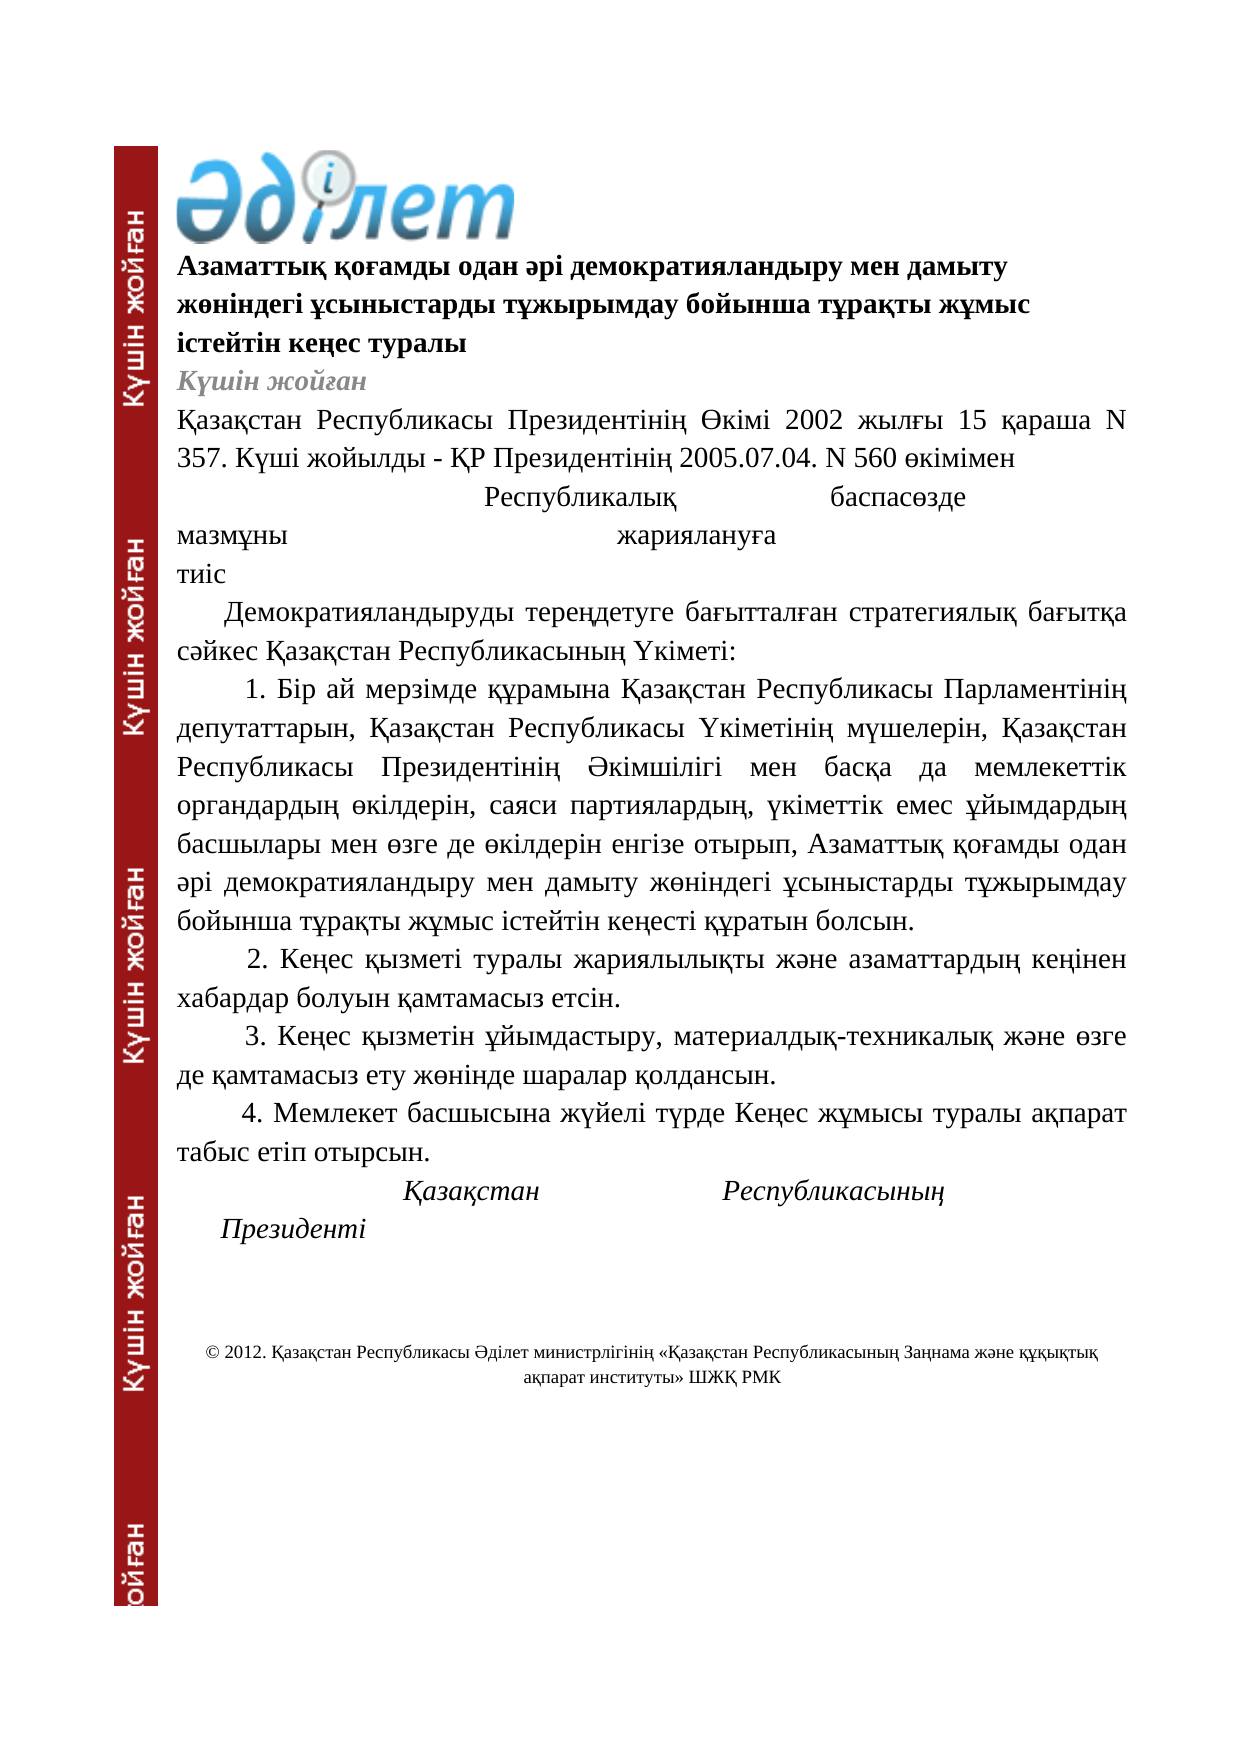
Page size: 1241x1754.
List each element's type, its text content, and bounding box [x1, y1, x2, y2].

text © 2012. Қазақстан Республикасы Әділет министрлігінің «Қазақстан Республикасының Заңнама және құқықтық ақпарат институты» ШЖҚ РМК [112, 1341, 1128, 1388]
text Күшін жойған [112, 363, 1128, 397]
text Қазақстан Республикасы Президентінің Өкімі 2002 жылғы 15 қараша N 357. Күші жойылды - ҚР Президентінің 2005.07.04. N 560 өкімімен [112, 402, 1128, 474]
text Республикалық баспасөзде мазмұны жариялануға тиіс [112, 479, 1128, 589]
text 2. Кеңес қызметі туралы жариялылықты және азаматтардың кеңінен хабардар болуын қамтамасыз етсін. [112, 941, 1128, 1013]
picture [114, 1168, 158, 1173]
picture [114, 358, 158, 363]
text Қазақстан Республикасының Президенті [112, 1173, 1128, 1245]
text 3. Кеңес қызметін ұйымдастыру, материалдық-техникалық және өзге де қамтамасыз ету жөнінде шаралар қолдансын. [112, 1018, 1128, 1091]
picture [176, 150, 515, 244]
picture [114, 146, 158, 248]
text Демократияландыруды тереңдетуге бағытталған стратегиялық бағытқа сәйкес Қазақстан Республикасының Үкіметі: [112, 594, 1128, 667]
picture [114, 474, 158, 479]
text 1. Бір ай мерзімде құрамына Қазақстан Республикасы Парламентінің депутаттарын, Қазақстан Республикасы Үкіметінің мүшелерін, Қазақстан Республикасы Президентінің Әкімшілігі мен басқа да мемлекеттік органдардың өкілдерін, саяси партиялардың, үкіметтік емес ұйымдардың басшылары мен өзге де өкілдерін енгізе отырып, Азаматтық қоғамды одан әрі демократияландыру мен дамыту жөніндегі ұсыныстарды тұжырымдау бойынша тұрақты жұмыс істейтін кеңесті құратын болсын. [112, 672, 1128, 936]
picture [114, 397, 158, 402]
picture [114, 589, 158, 594]
picture [114, 1245, 158, 1341]
picture [114, 1388, 158, 1606]
text 4. Мемлекет басшысына жүйелі түрде Кеңес жұмысы туралы ақпарат табыс етіп отырсын. [112, 1096, 1128, 1168]
picture [114, 1091, 158, 1096]
picture [114, 1013, 158, 1018]
text Азаматтық қоғамды одан әрі демократияландыру мен дамыту жөніндегі ұсыныстарды тұжырымдау бойынша тұрақты жұмыс істейтін кеңес туралы [112, 248, 1128, 358]
picture [114, 936, 158, 941]
picture [114, 667, 158, 672]
